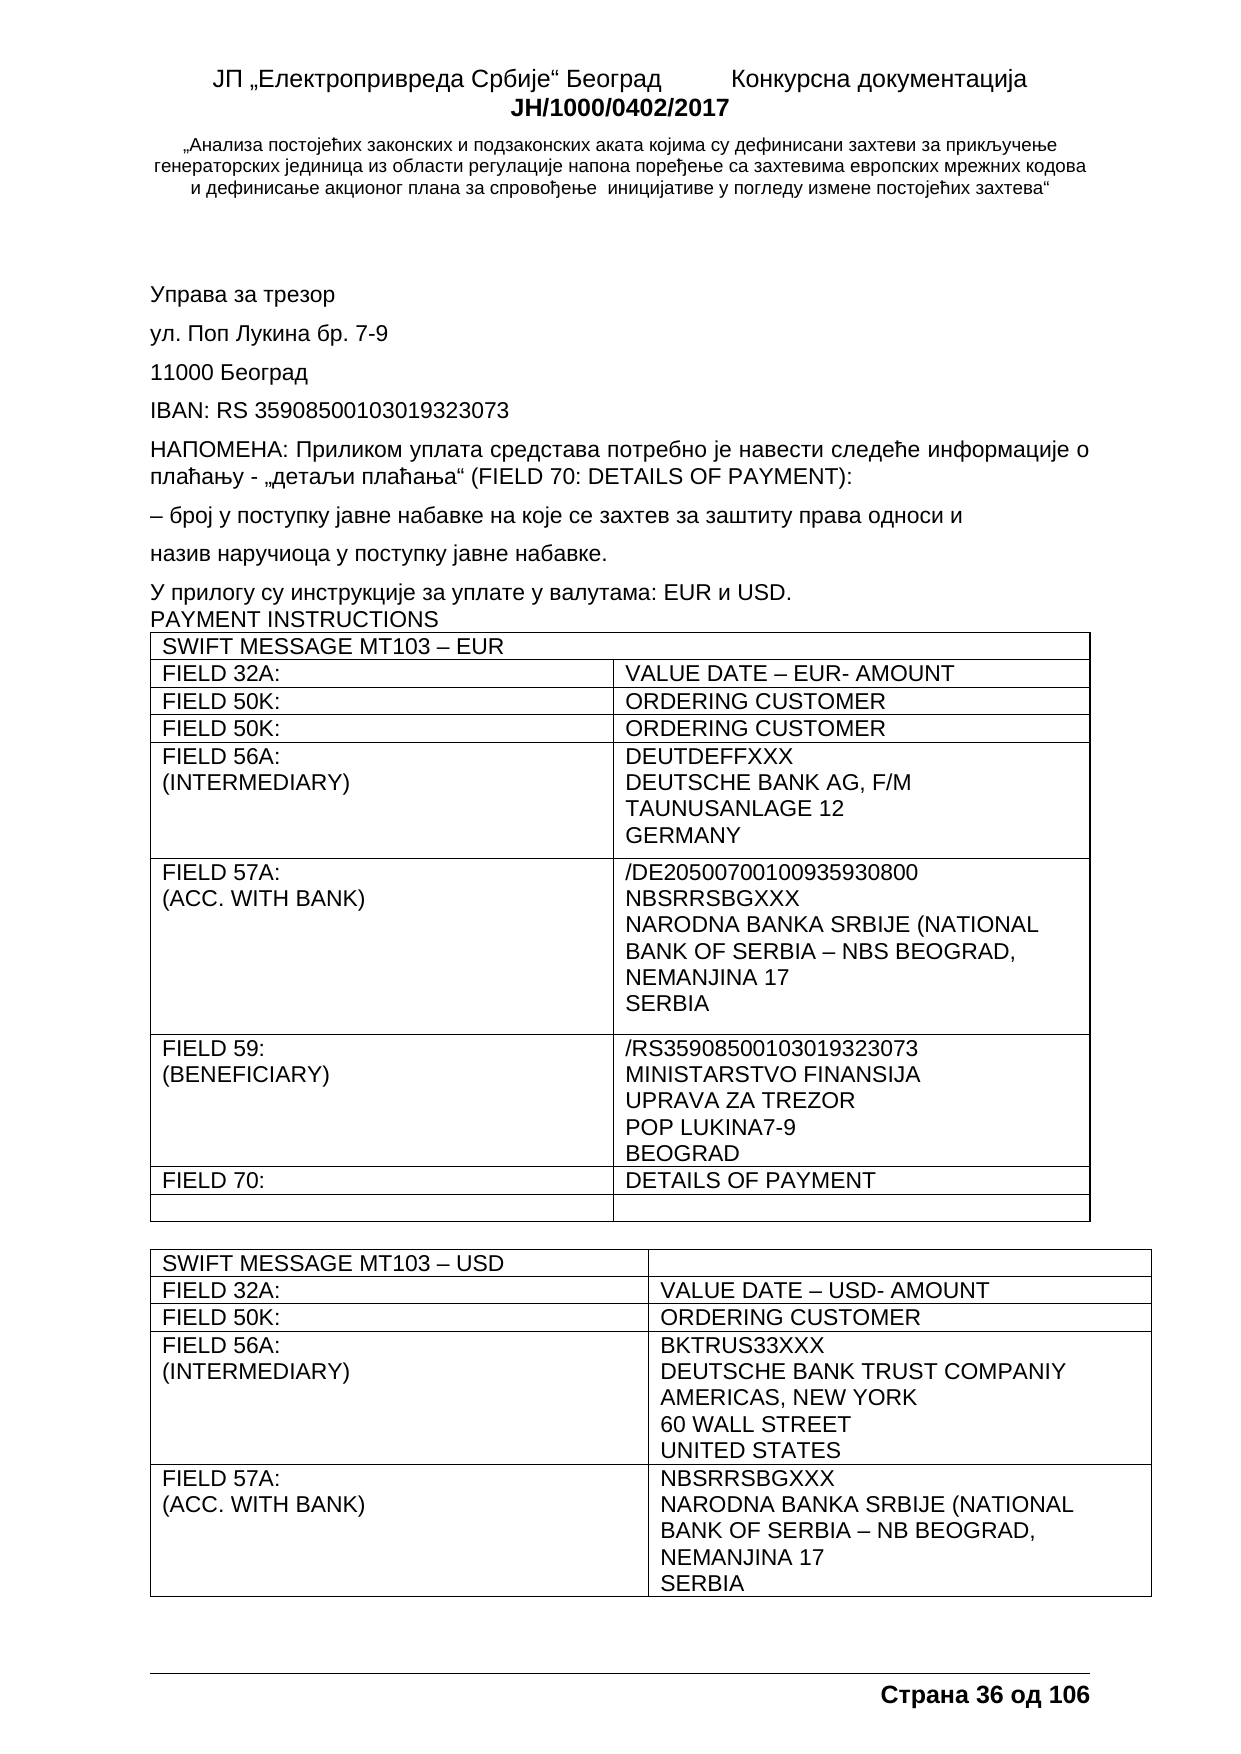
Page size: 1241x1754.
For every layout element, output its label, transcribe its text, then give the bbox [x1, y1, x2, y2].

table_cell FIELD 57A: (ACC. WITH BANK) [151, 859, 613, 1033]
table_cell VALUE DATE – EUR- AMOUNT [614, 660, 1089, 687]
text – број у поступку јавне набавке на које се захтев за заштиту права односи и [150, 502, 1090, 528]
table_cell FIELD 57A: (ACC. WITH BANK) [151, 1465, 648, 1596]
table_cell FIELD 50K: [151, 1304, 648, 1331]
table_cell FIELD 70: [151, 1167, 613, 1194]
table_cell BKTRUS33XXX DEUTSCHE BANK TRUST COMPANIY AMERICAS, NEW YORK 60 WALL STREET UNITED STATES [649, 1332, 1151, 1463]
table_cell VALUE DATE – USD- AMOUNT [649, 1277, 1151, 1303]
table_header SWIFT MESSAGE MT103 – USD [151, 1250, 648, 1276]
table_cell /DE20500700100935930800 NBSRRSBGXXX NARODNA BANKA SRBIJE (NATIONAL BANK OF SERBIA – NBS BEOGRAD, NEMANJINA 17 SERBIA [614, 859, 1089, 1033]
text НАПОМЕНА: Приликом уплата средстава потребно је навести следеће информације о плаћању - „детаљи плаћања“ (FIELD 70: DETAILS OF PAYMENT): [150, 436, 1090, 489]
table_cell /RS35908500103019323073 MINISTARSTVO FINANSIJA UPRAVA ZA TREZOR POP LUKINA7-9 BEOGRAD [614, 1035, 1089, 1166]
table_cell FIELD 56A: (INTERMEDIARY) [151, 743, 613, 857]
table_cell DEUTDEFFXXX DEUTSCHE BANK AG, F/M TAUNUSANLAGE 12 GERMANY [614, 743, 1089, 857]
text Управа за трезор [150, 281, 1090, 307]
table_cell FIELD 32A: [151, 1277, 648, 1303]
table_cell FIELD 56A: (INTERMEDIARY) [151, 1332, 648, 1463]
table_header [649, 1250, 1151, 1276]
table_cell [151, 1195, 613, 1221]
text ул. Поп Лукина бр. 7-9 [150, 320, 1090, 346]
table_cell FIELD 59: (BENEFICIARY) [151, 1035, 613, 1166]
text IBAN: RS 35908500103019323073 [150, 397, 1090, 424]
table_cell DETAILS OF PAYMENT [614, 1167, 1089, 1194]
table_cell FIELD 32A: [151, 660, 613, 687]
table_cell FIELD 50K: [151, 688, 613, 714]
table_cell [614, 1195, 1089, 1221]
table_cell FIELD 50K: [151, 715, 613, 742]
table_cell NBSRRSBGXXX NARODNA BANKA SRBIJE (NATIONAL BANK OF SERBIA – NB BEOGRAD, NEMANJINA 17 SERBIA [649, 1465, 1151, 1596]
table_cell ORDERING CUSTOMER [614, 715, 1089, 742]
text PAYMENT INSTRUCTIONS [150, 606, 1090, 632]
table_cell ORDERING CUSTOMER [614, 688, 1089, 714]
text У прилогу су инструкције за уплате у валутама: EUR и USD. [150, 579, 1090, 606]
text 11000 Београд [150, 359, 1090, 385]
table_cell ORDERING CUSTOMER [649, 1304, 1151, 1331]
text назив наручиоца у поступку јавне набавке. [150, 540, 1090, 567]
table_header SWIFT MESSAGE MT103 – EUR [151, 633, 1089, 659]
